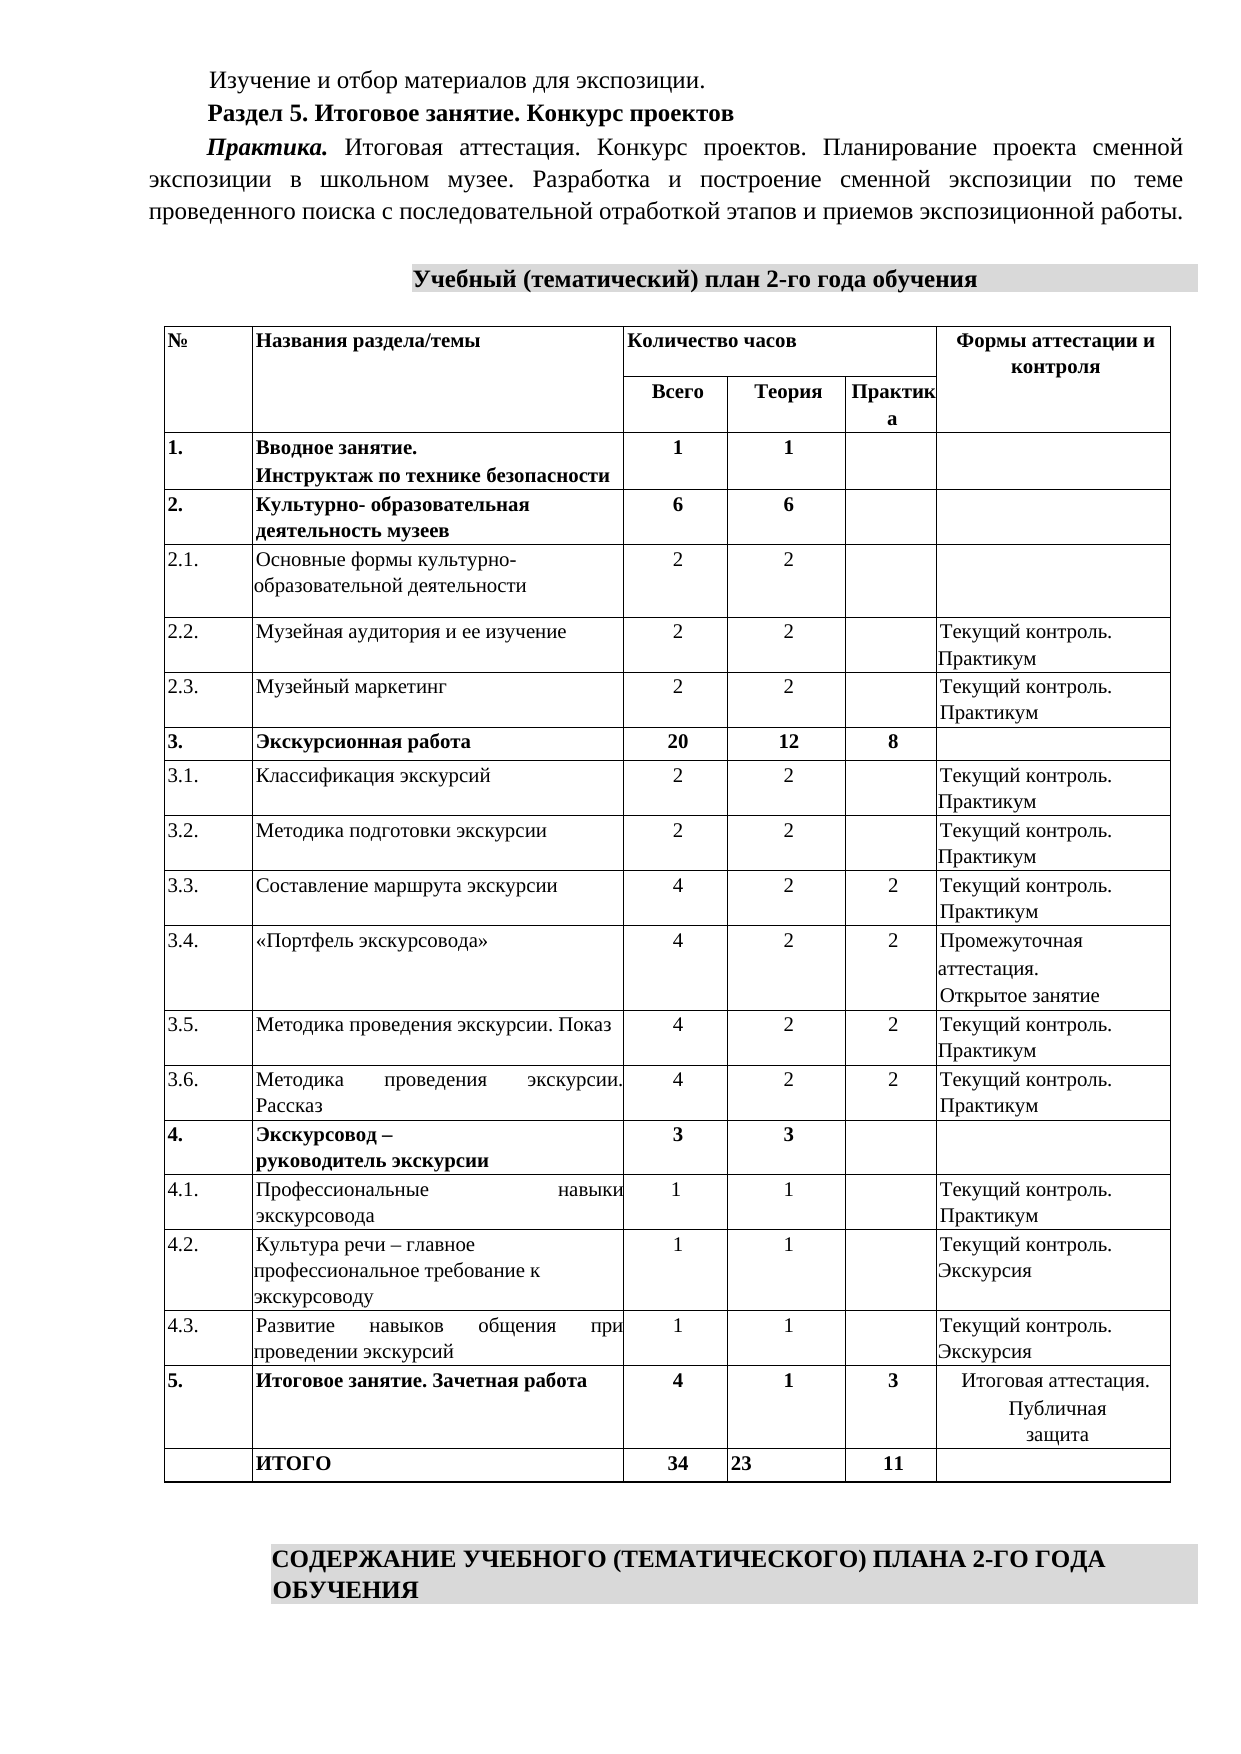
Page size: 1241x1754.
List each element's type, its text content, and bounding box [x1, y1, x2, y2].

table_cell 4 [624, 926, 727, 1010]
table_cell Культура речи – главное профессиональное требование к экскурсоводу [253, 1230, 623, 1310]
table_cell [846, 1311, 936, 1365]
table_cell Теория [728, 377, 845, 432]
table_cell Текущий контроль. Практикум [937, 1011, 1170, 1064]
table_cell 2 [728, 1066, 845, 1119]
table_cell 1 [624, 433, 727, 489]
table_cell Методика проведения экскурсии. Рассказ [253, 1066, 623, 1119]
table_cell 2.1. [165, 545, 252, 617]
table_header [846, 327, 936, 376]
table_cell 3.2. [165, 816, 252, 870]
table_cell Развитие навыков общения при проведении экскурсий [253, 1311, 623, 1365]
table_cell [846, 618, 936, 672]
table_header Формы аттестации и контроля [937, 327, 1170, 432]
table_cell 4 [624, 1066, 727, 1119]
table_cell 3.5. [165, 1011, 252, 1064]
table_cell Музейный маркетинг [253, 673, 623, 727]
table_cell 2 [624, 673, 727, 727]
table_cell [846, 673, 936, 727]
table_cell Музейная аудитория и ее изучение [253, 618, 623, 672]
table_cell 4.1. [165, 1175, 252, 1229]
table_cell 2 [728, 618, 845, 672]
table_cell 5. [165, 1366, 252, 1448]
table_cell [937, 433, 1170, 489]
table_cell Итоговое занятие. Зачетная работа [253, 1366, 623, 1448]
table_cell 6 [624, 490, 727, 544]
table_cell Текущий контроль. Экскурсия [937, 1230, 1170, 1310]
table_cell Экскурсионная работа [253, 728, 623, 760]
table_cell [937, 728, 1170, 760]
table_header № [165, 327, 252, 432]
table_cell Всего [624, 377, 727, 432]
table_cell Методика подготовки экскурсии [253, 816, 623, 870]
table_cell 3 [728, 1121, 845, 1174]
table_cell 8 [846, 728, 936, 760]
table_cell Текущий контроль. Практикум [937, 1175, 1170, 1229]
table_cell 2 [624, 816, 727, 870]
table_cell 4. [165, 1121, 252, 1174]
table_cell 3 [624, 1121, 727, 1174]
table_cell [846, 761, 936, 815]
table_cell 3 [846, 1366, 936, 1448]
table_cell [937, 545, 1170, 617]
table_cell 1. [165, 433, 252, 489]
table_cell 12 [728, 728, 845, 760]
table_cell Основные формы культурно-образовательной деятельности [253, 545, 623, 617]
table_cell [846, 490, 936, 544]
table_cell 2 [624, 618, 727, 672]
table_cell 3. [165, 728, 252, 760]
table_cell 1 [728, 433, 845, 489]
table_cell 2 [624, 761, 727, 815]
table_cell [846, 816, 936, 870]
table_cell 2 [846, 1066, 936, 1119]
table_cell [846, 545, 936, 617]
table_cell [165, 1449, 252, 1481]
table_cell [846, 1121, 936, 1174]
table_cell 4 [624, 1011, 727, 1064]
table_cell [846, 433, 936, 489]
table_cell 6 [728, 490, 845, 544]
table_cell 4 [624, 871, 727, 925]
table_cell 1 [624, 1175, 727, 1229]
table_cell 20 [624, 728, 727, 760]
table_cell 2 [728, 545, 845, 617]
table_cell 2 [728, 926, 845, 1010]
table_cell [846, 1175, 936, 1229]
table_cell [846, 1230, 936, 1310]
table_cell 11 [846, 1449, 936, 1481]
table_cell «Портфель экскурсовода» [253, 926, 623, 1010]
text Практика. Итоговая аттестация. Конкурс проектов. Планирование проекта сменной экспозиции в школьном музее. Разработка и построение сменной экспозиции по теме проведенного поиска с последовательной отработкой этапов и приемов экспозиционной работы. [148, 132, 1184, 225]
table_cell 2 [624, 545, 727, 617]
table_cell 1 [728, 1230, 845, 1310]
text СОДЕРЖАНИЕ УЧЕБНОГО (ТЕМАТИЧЕСКОГО) ПЛАНА 2-ГО ГОДА ОБУЧЕНИЯ [271, 1544, 1198, 1604]
table_cell 1 [624, 1230, 727, 1310]
table_cell 2. [165, 490, 252, 544]
table_header Названия раздела/темы [253, 327, 623, 432]
table_cell Текущий контроль. Практикум [937, 1066, 1170, 1119]
subtitle Раздел 5. Итоговое занятие. Конкурс проектов [207, 98, 1198, 127]
table_cell Текущий контроль. Практикум [937, 871, 1170, 925]
table_cell 4 [624, 1366, 727, 1448]
text Изучение и отбор материалов для экспозиции. [209, 65, 1184, 94]
table_cell Текущий контроль. Практикум [937, 673, 1170, 727]
table_cell 3.6. [165, 1066, 252, 1119]
table_cell Классификация экскурсий [253, 761, 623, 815]
table_cell Текущий контроль. Практикум [937, 618, 1170, 672]
table_cell 2 [728, 871, 845, 925]
table_cell 23 [728, 1449, 845, 1481]
table_cell Профессиональные навыки экскурсовода [253, 1175, 623, 1229]
table_cell Текущий контроль. Экскурсия [937, 1311, 1170, 1365]
table_cell 3.3. [165, 871, 252, 925]
table_cell 1 [728, 1311, 845, 1365]
table_cell 3.4. [165, 926, 252, 1010]
table_cell 1 [728, 1175, 845, 1229]
table_cell 2 [846, 1011, 936, 1064]
table_cell 2.2. [165, 618, 252, 672]
table_cell 1 [728, 1366, 845, 1448]
table_cell Практик а [846, 377, 936, 432]
table_cell Промежуточная аттестация. Открытое занятие [937, 926, 1170, 1010]
table_cell 2 [728, 1011, 845, 1064]
table_cell Культурно- образовательная деятельность музеев [253, 490, 623, 544]
table_cell Вводное занятие. Инструктаж по технике безопасности [253, 433, 623, 489]
table_cell [937, 490, 1170, 544]
table_cell 2 [728, 673, 845, 727]
table_header Количество часов [624, 327, 846, 376]
table_cell 2.3. [165, 673, 252, 727]
table_cell 1 [624, 1311, 727, 1365]
subtitle Учебный (тематический) план 2-го года обучения [412, 264, 1198, 292]
table_cell Экскурсовод – руководитель экскурсии [253, 1121, 623, 1174]
table_cell [937, 1121, 1170, 1174]
table_cell 4.2. [165, 1230, 252, 1310]
table_cell 34 [624, 1449, 727, 1481]
table_cell [937, 1449, 1170, 1481]
table_cell 2 [728, 761, 845, 815]
table_cell 3.1. [165, 761, 252, 815]
table_cell Текущий контроль. Практикум [937, 761, 1170, 815]
table_cell Текущий контроль. Практикум [937, 816, 1170, 870]
table_cell Составление маршрута экскурсии [253, 871, 623, 925]
table_cell 4.3. [165, 1311, 252, 1365]
table_cell 2 [728, 816, 845, 870]
table_cell Методика проведения экскурсии. Показ [253, 1011, 623, 1064]
table_cell ИТОГО [253, 1449, 623, 1481]
table_cell 2 [846, 926, 936, 1010]
table_cell Итоговая аттестация. Публичная защита [937, 1366, 1170, 1448]
table_cell 2 [846, 871, 936, 925]
